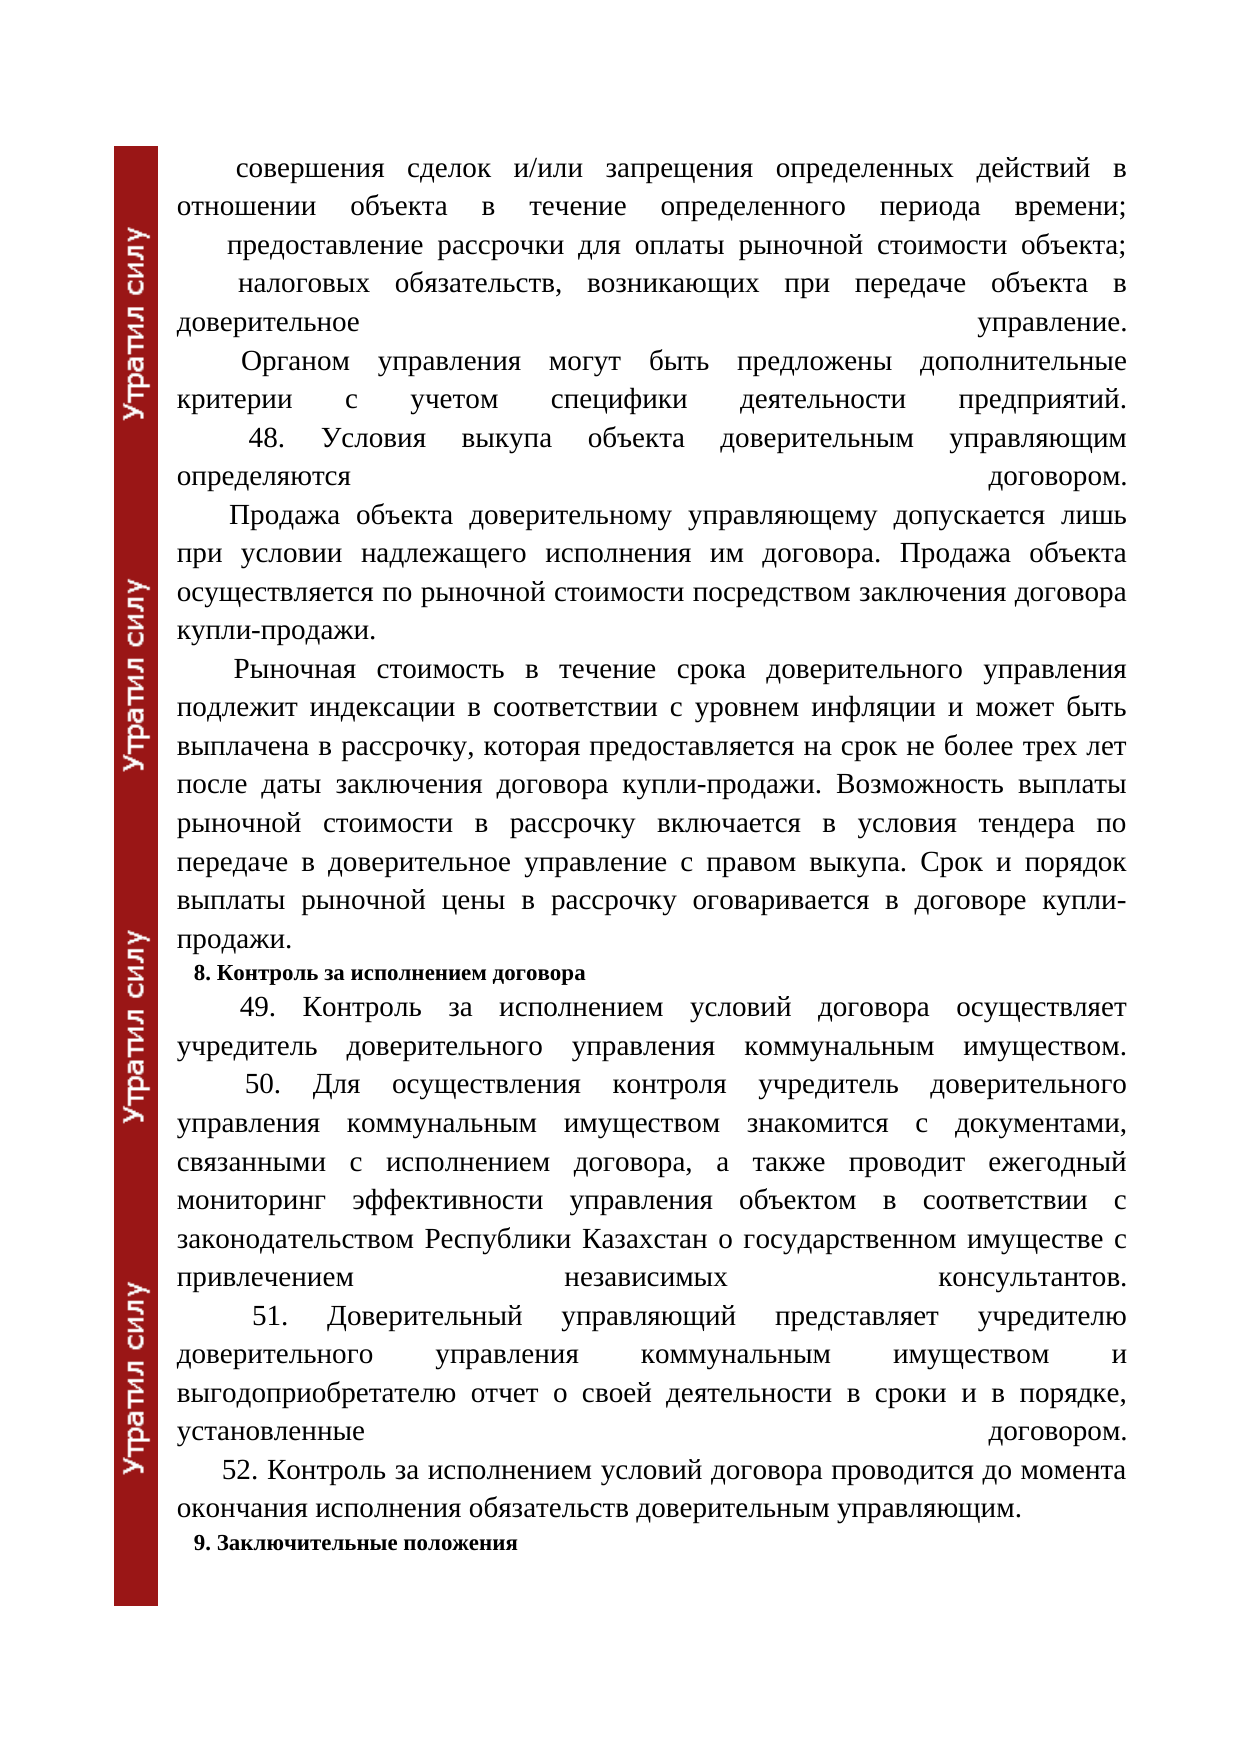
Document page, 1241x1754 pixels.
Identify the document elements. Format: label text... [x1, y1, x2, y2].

text 49. Контроль за исполнением условий договора осуществляет учредитель доверительного управления коммунальным имуществом. 50. Для осуществления контроля учредитель доверительного управления коммунальным имуществом знакомится с документами, связанными с исполнением договора, а также проводит ежегодный мониторинг эффективности управления объектом в соответствии с законодательством Республики Казахстан о государственном имуществе с привлечением независимых консультантов. 51. Доверительный управляющий представляет учредителю доверительного управления коммунальным имуществом и выгодоприобретателю отчет о своей деятельности в сроки и в порядке, установленные договором. 52. Контроль за исполнением условий договора проводится до момента окончания исполнения обязательств доверительным управляющим. [112, 989, 1128, 1524]
text 8. Контроль за исполнением договора [112, 959, 1128, 986]
picture [114, 954, 158, 959]
picture [114, 1524, 158, 1529]
picture [114, 1556, 158, 1606]
picture [114, 146, 158, 150]
text 9. Заключительные положения [112, 1529, 1128, 1556]
